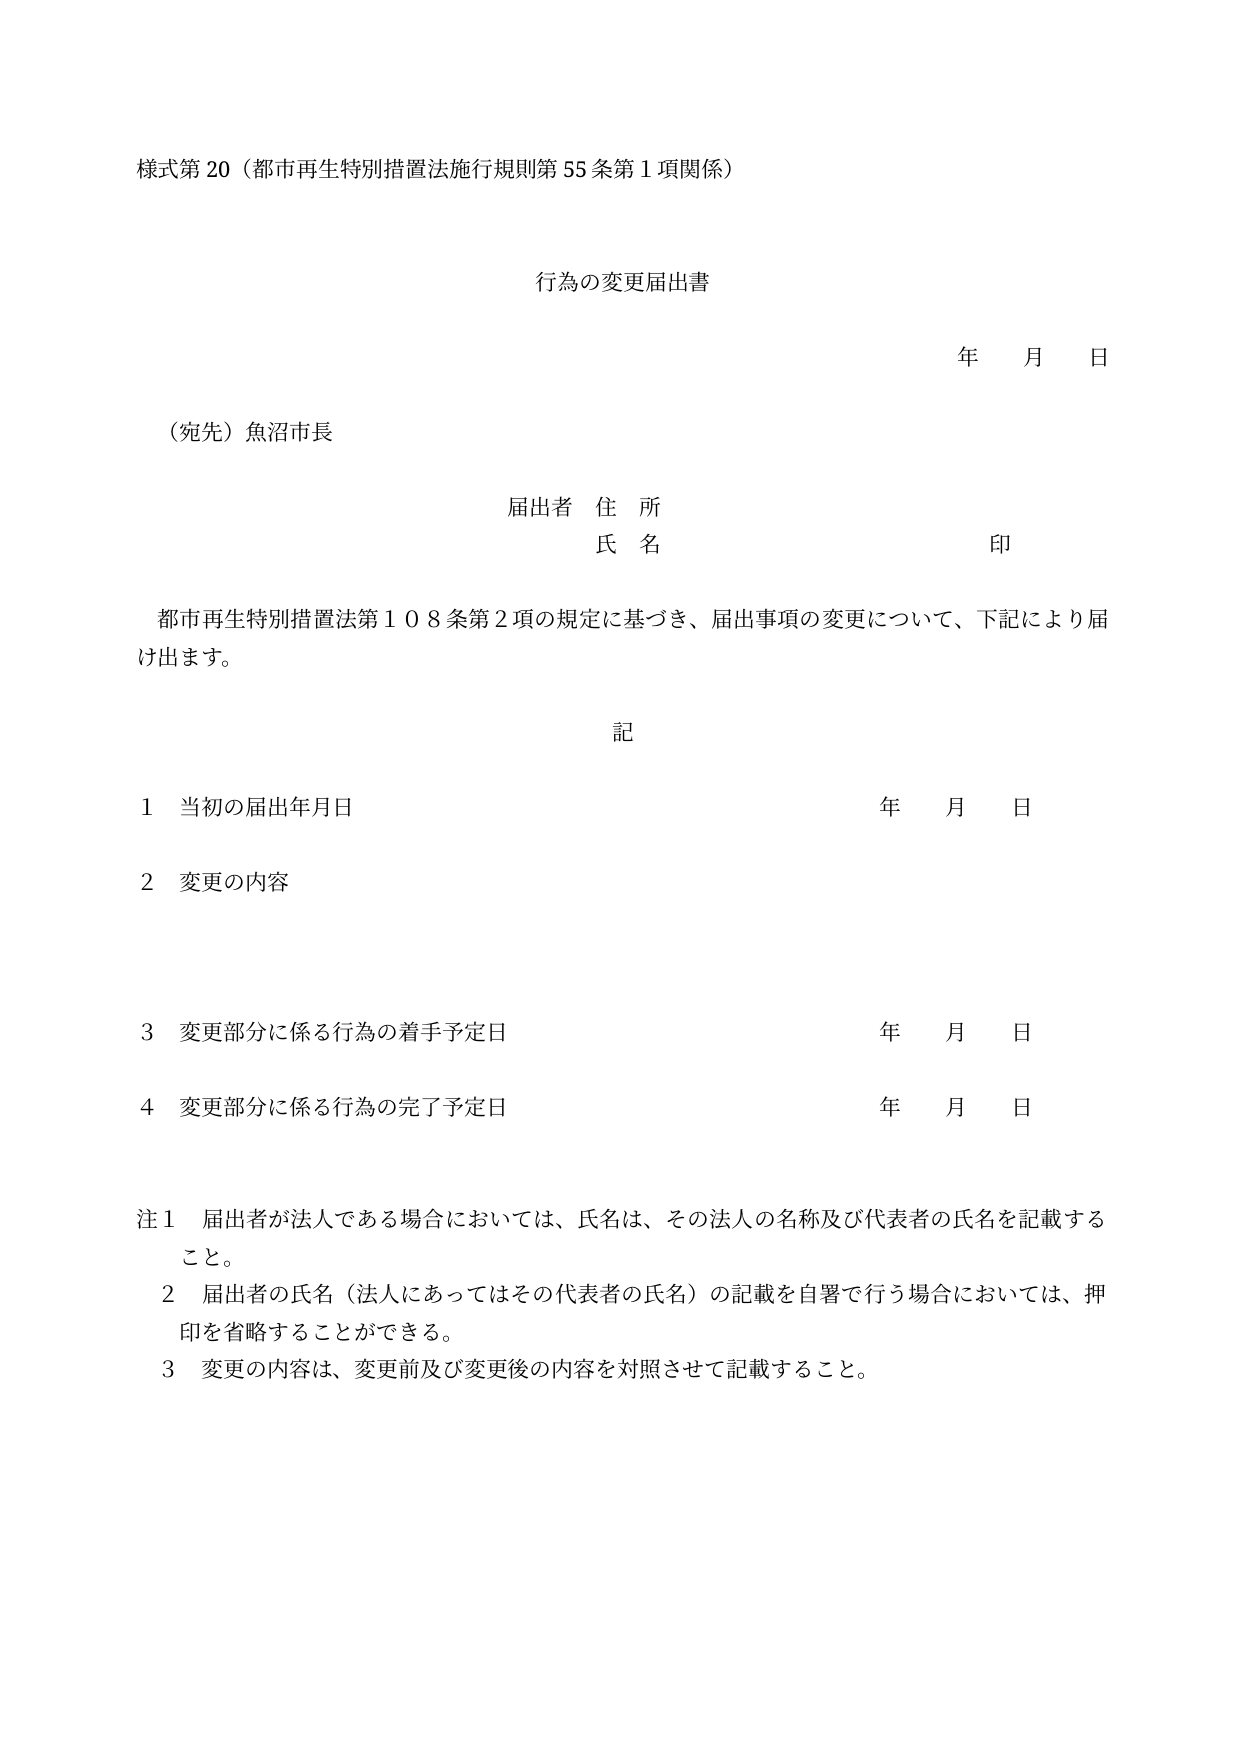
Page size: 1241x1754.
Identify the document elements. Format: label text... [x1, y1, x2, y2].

text 届出者 住 所 [136, 487, 1110, 525]
text ４ 変更部分に係る行為の完了予定日 年 月 日 [136, 1087, 1110, 1125]
text 氏 名 印 [136, 525, 1110, 562]
text １ 当初の届出年月日 年 月 日 [136, 787, 1110, 825]
text ３ 変更の内容は、変更前及び変更後の内容を対照させて記載すること。 [136, 1350, 1110, 1387]
text （宛先）魚沼市長 [136, 412, 1110, 450]
text 様式第20（都市再生特別措置法施行規則第55条第１項関係） [136, 150, 1110, 187]
text ３ 変更部分に係る行為の着手予定日 年 月 日 [136, 1012, 1110, 1050]
text ２ 変更の内容 [136, 862, 1110, 900]
text 行為の変更届出書 [136, 262, 1110, 300]
text 注１ 届出者が法人である場合においては、氏名は、その法人の名称及び代表者の氏名を記載すること。 [136, 1200, 1110, 1275]
subtitle 記 [136, 712, 1110, 750]
text 年 月 日 [136, 337, 1110, 375]
text ２ 届出者の氏名（法人にあってはその代表者の氏名）の記載を自署で行う場合においては、押印を省略することができる。 [158, 1275, 1110, 1350]
text 都市再生特別措置法第１０８条第２項の規定に基づき、届出事項の変更について、下記により届け出ます。 [136, 600, 1110, 675]
